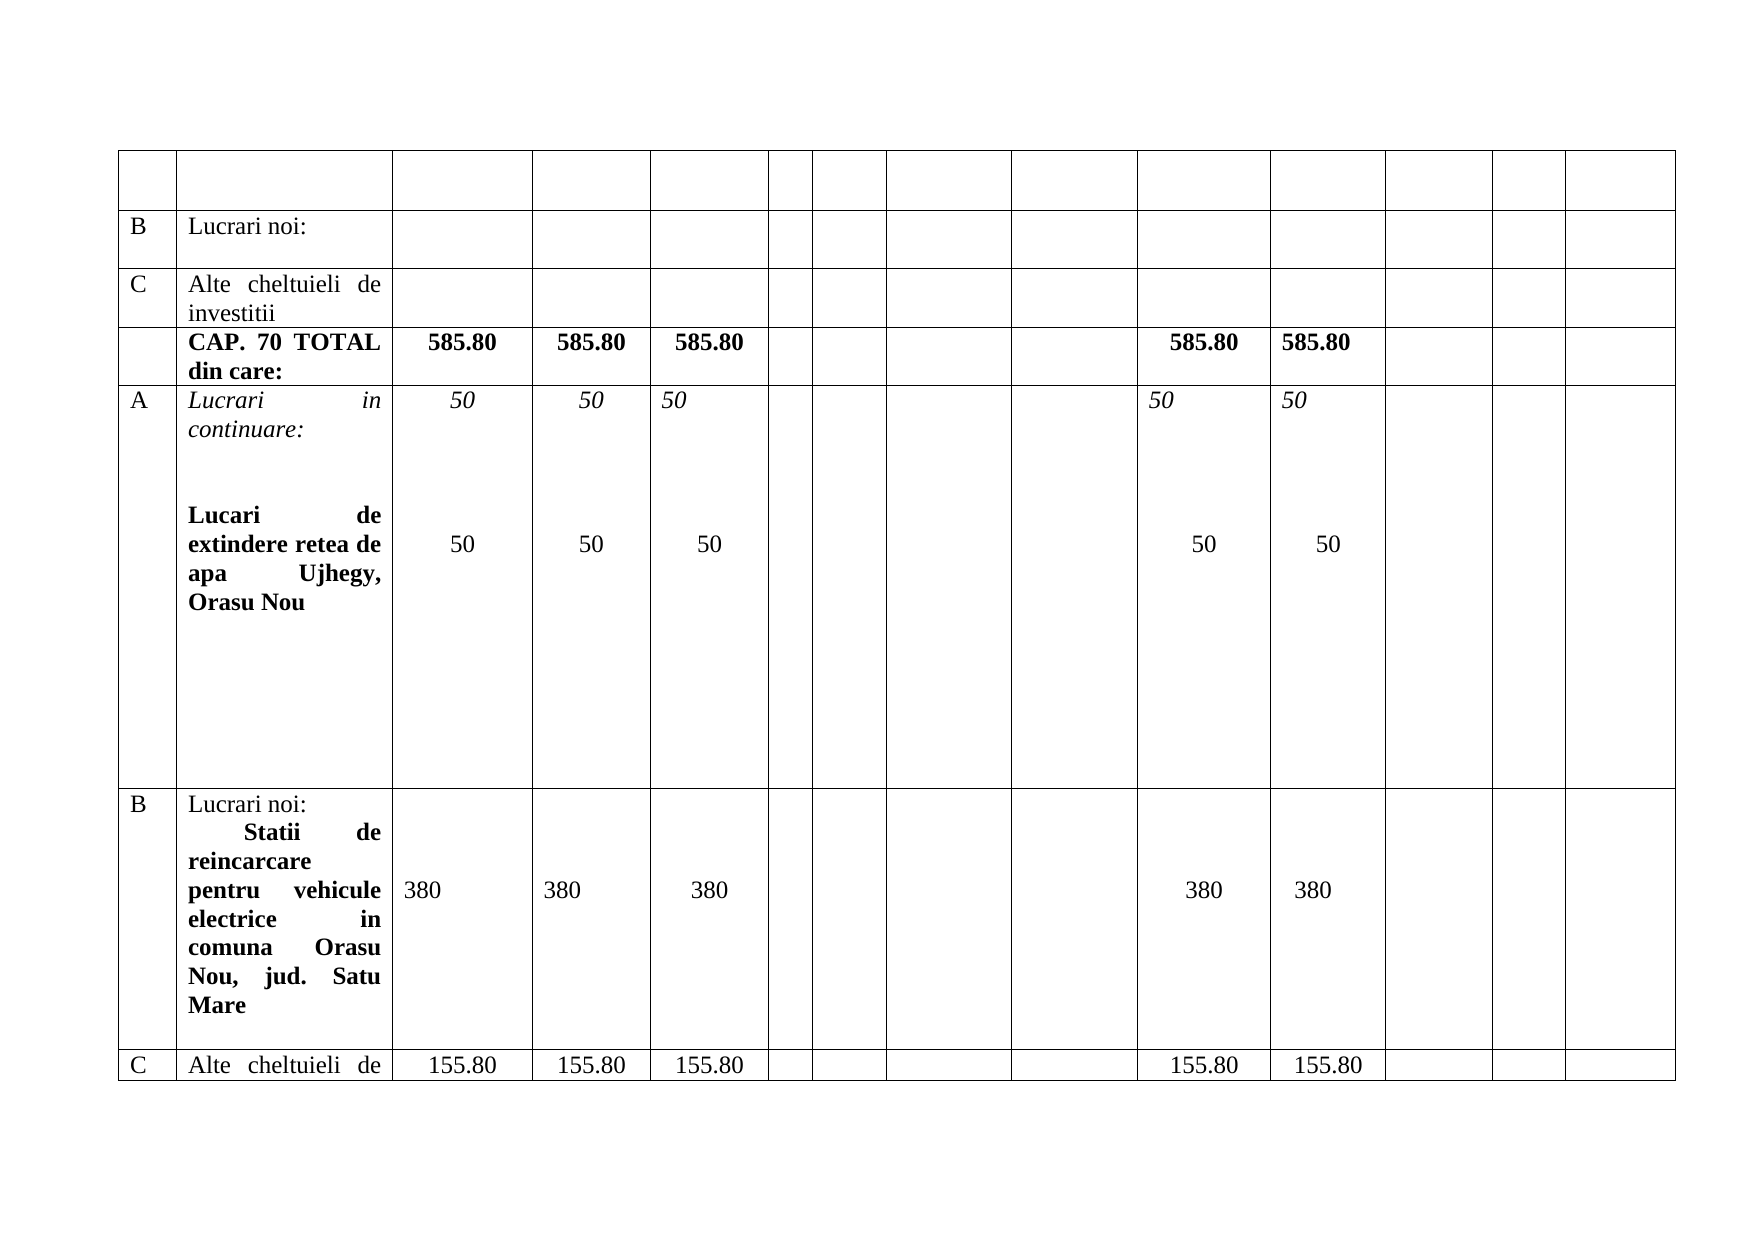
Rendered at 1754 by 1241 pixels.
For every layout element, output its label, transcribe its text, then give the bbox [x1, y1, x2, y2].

table_cell B [119, 789, 176, 1049]
table_cell [887, 789, 1011, 1049]
table_cell 585.80 [393, 328, 532, 385]
table_cell 50 50 [393, 386, 532, 788]
table_cell [769, 1050, 812, 1080]
table_cell [813, 328, 886, 385]
table_cell [1271, 211, 1385, 268]
table_cell C [119, 269, 176, 326]
table_cell [1566, 1050, 1675, 1080]
table_cell B [119, 211, 176, 268]
table_cell [1566, 269, 1675, 326]
table_cell [1012, 269, 1137, 326]
table_cell [887, 211, 1011, 268]
table_cell [1566, 151, 1675, 210]
table_cell [1493, 269, 1565, 326]
table_cell [769, 151, 812, 210]
table_cell A [119, 151, 176, 210]
table_cell [533, 269, 650, 326]
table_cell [177, 1050, 392, 1080]
table_cell [887, 269, 1011, 326]
table_cell 155.80 [533, 1050, 650, 1080]
table_cell [1138, 269, 1270, 326]
table_cell [887, 328, 1011, 385]
table_cell [1271, 151, 1385, 210]
table_cell [1386, 328, 1492, 385]
table_cell Lucrari in continuare: Lucari de extindere retea de apa Ujhegy, Orasu Nou [177, 386, 392, 788]
table_cell [651, 211, 768, 268]
table_cell [1493, 211, 1565, 268]
table_cell 155.80 [651, 1050, 768, 1080]
table_cell [887, 1050, 1011, 1080]
table_cell 50 50 [1271, 386, 1385, 788]
table_cell [887, 386, 1011, 788]
table_cell [769, 269, 812, 326]
table_cell 585.80 [533, 328, 650, 385]
table_cell Alte cheltuieli de investitii [177, 269, 392, 326]
table_cell [1012, 789, 1137, 1049]
table_cell [1566, 386, 1675, 788]
table_cell [769, 386, 812, 788]
table_cell [813, 151, 886, 210]
table_cell [769, 328, 812, 385]
table_cell [1493, 789, 1565, 1049]
table_cell [651, 269, 768, 326]
table_cell [533, 151, 650, 210]
table_cell A [119, 386, 176, 788]
table_cell 380 [1271, 789, 1385, 1049]
table_cell [533, 211, 650, 268]
table_cell [813, 386, 886, 788]
table_cell [1493, 1050, 1565, 1080]
table_cell 380 [651, 789, 768, 1049]
table_cell [887, 151, 1011, 210]
table_cell [1493, 386, 1565, 788]
table_cell [1386, 1050, 1492, 1080]
table_cell 380 [393, 789, 532, 1049]
table_cell [393, 211, 532, 268]
table_cell [1386, 386, 1492, 788]
table_cell [1138, 151, 1270, 210]
table_cell 380 [1138, 789, 1270, 1049]
table_cell [1386, 789, 1492, 1049]
table_cell [651, 151, 768, 210]
table_cell [119, 328, 176, 385]
table_cell [769, 211, 812, 268]
table_cell [769, 789, 812, 1049]
table_cell [813, 789, 886, 1049]
table_cell CAP. 70 TOTAL din care: [177, 328, 392, 385]
table_cell [1138, 211, 1270, 268]
table_cell [1386, 269, 1492, 326]
table_cell [1012, 211, 1137, 268]
table_cell [1566, 789, 1675, 1049]
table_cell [177, 151, 392, 210]
table_cell 380 [533, 789, 650, 1049]
table_cell 155.80 [1138, 1050, 1270, 1080]
table_cell 585.80 [1138, 328, 1270, 385]
table_cell 585.80 [1271, 328, 1385, 385]
table_cell [1493, 151, 1565, 210]
table_cell 155.80 [393, 1050, 532, 1080]
table_cell Lucrari noi: Statii de reincarcare pentru vehicule electrice in comuna Orasu Nou, jud. Satu Mare [177, 789, 392, 1049]
table_cell [1386, 151, 1492, 210]
table_cell [1012, 151, 1137, 210]
table_cell [813, 269, 886, 326]
table_cell [813, 211, 886, 268]
table_cell [393, 269, 532, 326]
table_cell 155.80 [1271, 1050, 1385, 1080]
table_cell 50 50 [1138, 386, 1270, 788]
table_cell 50 50 [533, 386, 650, 788]
table_cell [813, 1050, 886, 1080]
table_cell Lucrari noi: [177, 211, 392, 268]
table_cell C [119, 1050, 176, 1080]
table_cell 585.80 [651, 328, 768, 385]
table_cell [1012, 1050, 1137, 1080]
table_cell [1012, 386, 1137, 788]
table_cell [393, 151, 532, 210]
table_cell [1493, 328, 1565, 385]
table_cell [1386, 211, 1492, 268]
table_cell [1566, 328, 1675, 385]
table_cell 50 50 [651, 386, 768, 788]
table_cell [1012, 328, 1137, 385]
table_cell [1566, 211, 1675, 268]
table_cell [1271, 269, 1385, 326]
